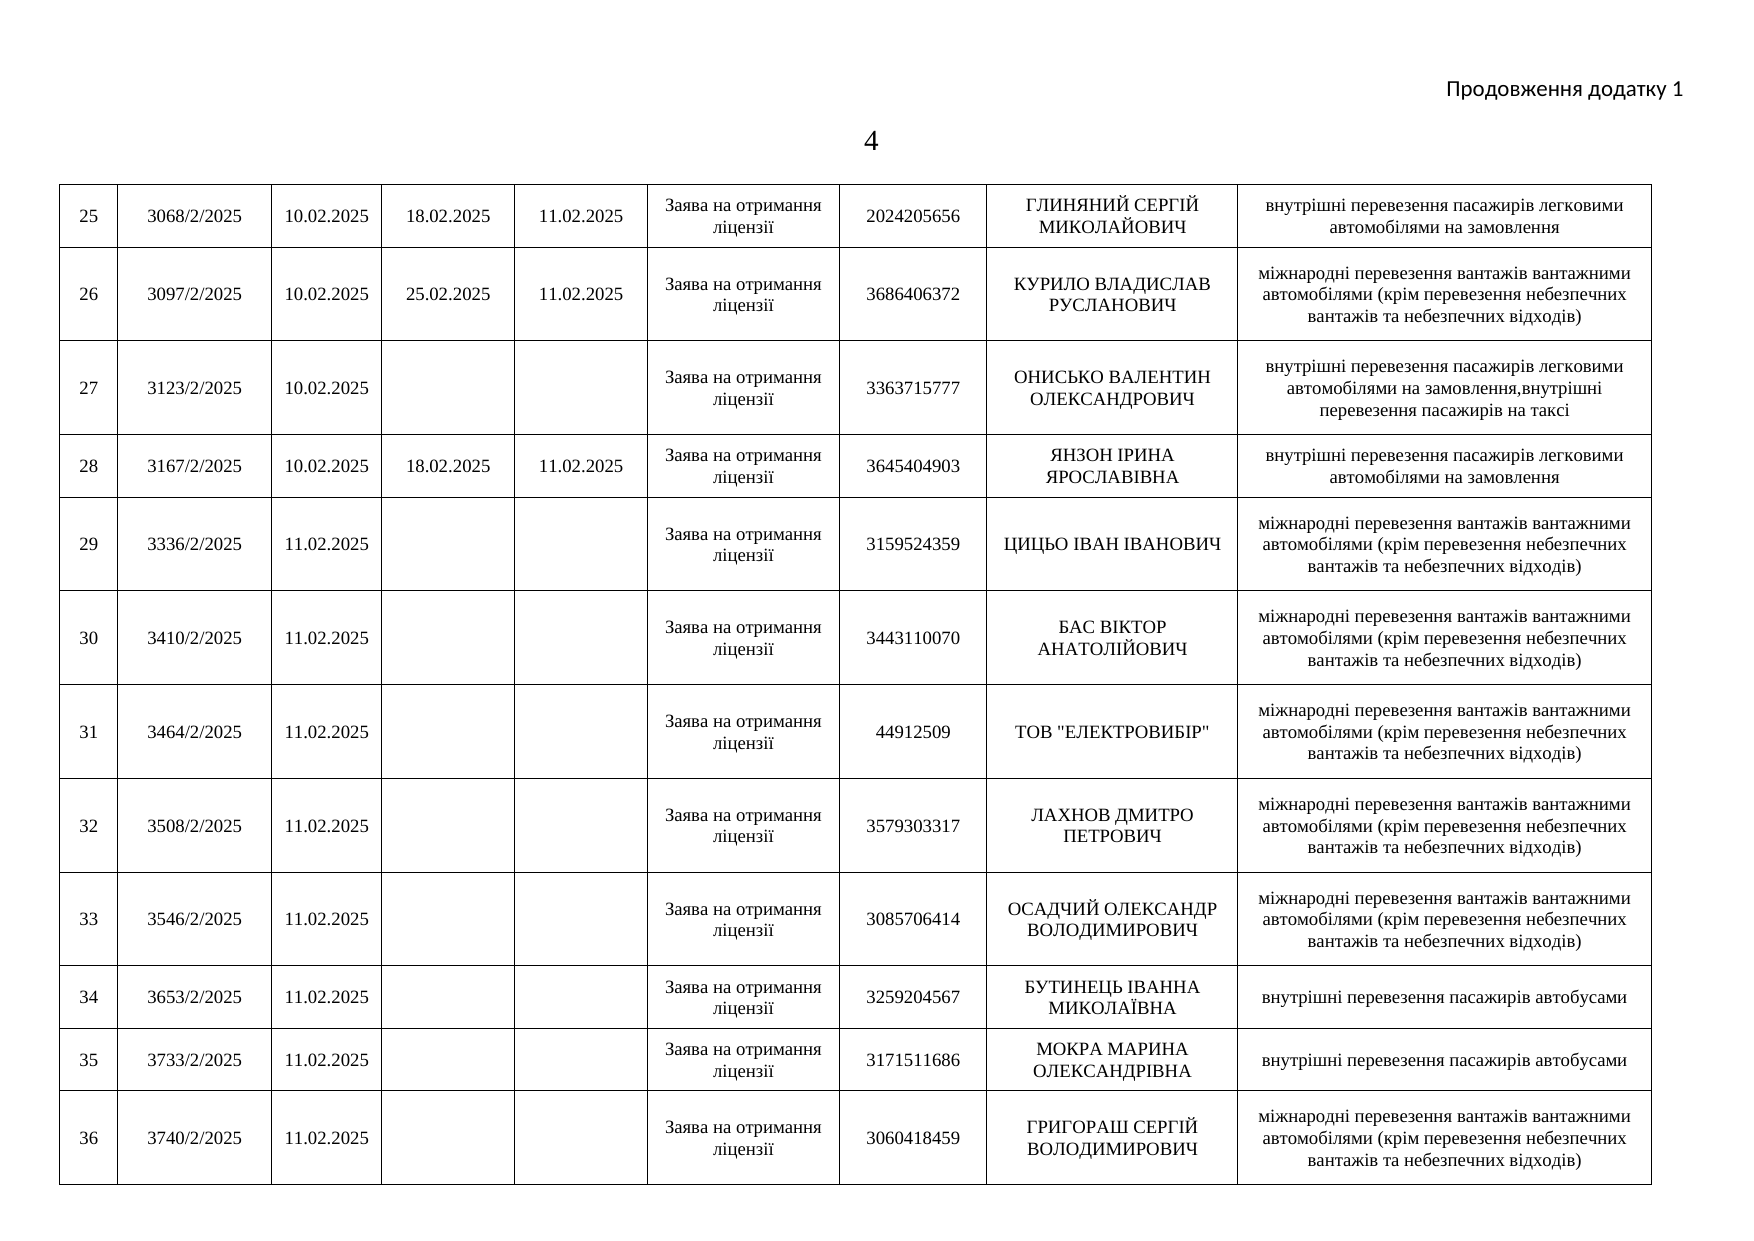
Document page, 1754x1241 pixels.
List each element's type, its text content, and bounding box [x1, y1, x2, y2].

table_cell 3159524359 [840, 498, 986, 590]
table_cell 3686406372 [840, 248, 986, 340]
table_cell Заява на отримання ліцензії [648, 966, 839, 1028]
table_cell міжнародні перевезення вантажів вантажними автомобілями (крім перевезення небезпечних вантажів та небезпечних відходів) [1238, 591, 1651, 684]
table_cell [382, 1029, 514, 1090]
table_cell МОКРА МАРИНА ОЛЕКСАНДРІВНА [987, 1029, 1237, 1090]
table_cell міжнародні перевезення вантажів вантажними автомобілями (крім перевезення небезпечних вантажів та небезпечних відходів) [1238, 248, 1651, 340]
table_cell [382, 341, 514, 434]
table_cell 11.02.2025 [272, 966, 381, 1028]
table_cell 11.02.2025 [272, 591, 381, 684]
table_cell 10.02.2025 [272, 435, 381, 497]
table_cell [515, 685, 647, 778]
table_cell [382, 873, 514, 965]
table_cell [515, 591, 647, 684]
table_cell ОСАДЧИЙ ОЛЕКСАНДР ВОЛОДИМИРОВИЧ [987, 873, 1237, 965]
table_cell ГЛИНЯНИЙ СЕРГІЙ МИКОЛАЙОВИЧ [987, 185, 1237, 247]
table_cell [648, 185, 839, 247]
table_cell 36 [60, 1091, 117, 1184]
table_cell 3060418459 [840, 1091, 986, 1184]
table_cell ТОВ "ЕЛЕКТРОВИБІР" [987, 685, 1237, 778]
table_cell 3508/2/2025 [118, 779, 271, 872]
table_cell міжнародні перевезення вантажів вантажними автомобілями (крім перевезення небезпечних вантажів та небезпечних відходів) [1238, 498, 1651, 590]
table_cell 3123/2/2025 [118, 341, 271, 434]
table_cell Заява на отримання ліцензії [648, 498, 839, 590]
table_cell 11.02.2025 [515, 185, 647, 247]
table_cell ГРИГОРАШ СЕРГІЙ ВОЛОДИМИРОВИЧ [987, 1091, 1237, 1184]
table_cell Заява на отримання ліцензії [648, 779, 839, 872]
table_cell 3733/2/2025 [118, 1029, 271, 1090]
table_cell 25 [60, 185, 117, 247]
table_cell 11.02.2025 [272, 498, 381, 590]
table_cell ЛАХНОВ ДМИТРО ПЕТРОВИЧ [987, 779, 1237, 872]
table_cell 3740/2/2025 [118, 1091, 271, 1184]
table_cell 11.02.2025 [272, 1091, 381, 1184]
table_cell [515, 1029, 647, 1090]
table_cell 29 [60, 498, 117, 590]
table_cell 30 [60, 591, 117, 684]
table_cell міжнародні перевезення вантажів вантажними автомобілями (крім перевезення небезпечних вантажів та небезпечних відходів) [1238, 685, 1651, 778]
table_cell ЯНЗОН ІРИНА ЯРОСЛАВІВНА [987, 435, 1237, 497]
table_cell 10.02.2025 [272, 341, 381, 434]
table_cell [515, 341, 647, 434]
table_cell 25.02.2025 [382, 248, 514, 340]
table_cell 3068/2/2025 [118, 185, 271, 247]
table_cell 34 [60, 966, 117, 1028]
table_cell 11.02.2025 [272, 779, 381, 872]
table_cell внутрішні перевезення пасажирів легковими автомобілями на замовлення,внутрішні перевезення пасажирів на таксі [1238, 341, 1651, 434]
table_cell 3579303317 [840, 779, 986, 872]
table_cell [515, 873, 647, 965]
table_cell внутрішні перевезення пасажирів легковими автомобілями на замовлення [1238, 435, 1651, 497]
table_cell 3167/2/2025 [118, 435, 271, 497]
table_cell 33 [60, 873, 117, 965]
table_cell 11.02.2025 [272, 685, 381, 778]
table_cell Заява на отримання ліцензії [648, 1029, 839, 1090]
table_cell [382, 779, 514, 872]
table_cell 10.02.2025 [272, 248, 381, 340]
table_cell [382, 685, 514, 778]
table_cell 31 [60, 685, 117, 778]
table_cell внутрішні перевезення пасажирів автобусами [1238, 966, 1651, 1028]
table_cell 3464/2/2025 [118, 685, 271, 778]
table_cell 32 [60, 779, 117, 872]
table_cell 11.02.2025 [272, 873, 381, 965]
table_cell 3443110070 [840, 591, 986, 684]
table_cell [382, 1091, 514, 1184]
table_cell 10.02.2025 [272, 185, 381, 247]
table_cell [382, 498, 514, 590]
table_cell [515, 966, 647, 1028]
table_cell Заява на отримання ліцензії [648, 685, 839, 778]
table_cell 18.02.2025 [382, 185, 514, 247]
table_cell 3645404903 [840, 435, 986, 497]
table_cell 11.02.2025 [515, 248, 647, 340]
table_cell внутрішні перевезення пасажирів автобусами [1238, 1029, 1651, 1090]
table_cell Заява на отримання ліцензії [648, 248, 839, 340]
table_cell 3546/2/2025 [118, 873, 271, 965]
table_cell 3259204567 [840, 966, 986, 1028]
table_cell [648, 1091, 839, 1184]
table_cell 3171511686 [840, 1029, 986, 1090]
table_cell [382, 966, 514, 1028]
table_cell [515, 779, 647, 872]
table_cell ЦИЦЬО ІВАН ІВАНОВИЧ [987, 498, 1237, 590]
table_cell [382, 591, 514, 684]
table_cell [515, 498, 647, 590]
table_cell міжнародні перевезення вантажів вантажними автомобілями (крім перевезення небезпечних вантажів та небезпечних відходів) [1238, 873, 1651, 965]
table_cell Заява на отримання ліцензії [648, 591, 839, 684]
table_cell внутрішні перевезення пасажирів легковими автомобілями на замовлення [1238, 185, 1651, 247]
table_cell БАС ВІКТОР АНАТОЛІЙОВИЧ [987, 591, 1237, 684]
table_cell 26 [60, 248, 117, 340]
table_cell Заява на отримання ліцензії [648, 873, 839, 965]
table_cell 35 [60, 1029, 117, 1090]
table_cell 11.02.2025 [272, 1029, 381, 1090]
table_cell БУТИНЕЦЬ ІВАННА МИКОЛАЇВНА [987, 966, 1237, 1028]
table_cell міжнародні перевезення вантажів вантажними автомобілями (крім перевезення небезпечних вантажів та небезпечних відходів) [1238, 779, 1651, 872]
table_cell 2024205656 [840, 185, 986, 247]
table_cell ОНИСЬКО ВАЛЕНТИН ОЛЕКСАНДРОВИЧ [987, 341, 1237, 434]
table_cell 3097/2/2025 [118, 248, 271, 340]
table_cell 3085706414 [840, 873, 986, 965]
table_cell 18.02.2025 [382, 435, 514, 497]
table_cell 3410/2/2025 [118, 591, 271, 684]
table_cell Заява на отримання ліцензії [648, 435, 839, 497]
table_cell [515, 1091, 647, 1184]
table_cell 44912509 [840, 685, 986, 778]
table_cell КУРИЛО ВЛАДИСЛАВ РУСЛАНОВИЧ [987, 248, 1237, 340]
table_cell 3336/2/2025 [118, 498, 271, 590]
table_cell Заява на отримання ліцензії [648, 341, 839, 434]
table_cell 27 [60, 341, 117, 434]
table_cell 28 [60, 435, 117, 497]
table_cell 11.02.2025 [515, 435, 647, 497]
table_cell 3363715777 [840, 341, 986, 434]
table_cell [1238, 1091, 1651, 1184]
table_cell 3653/2/2025 [118, 966, 271, 1028]
